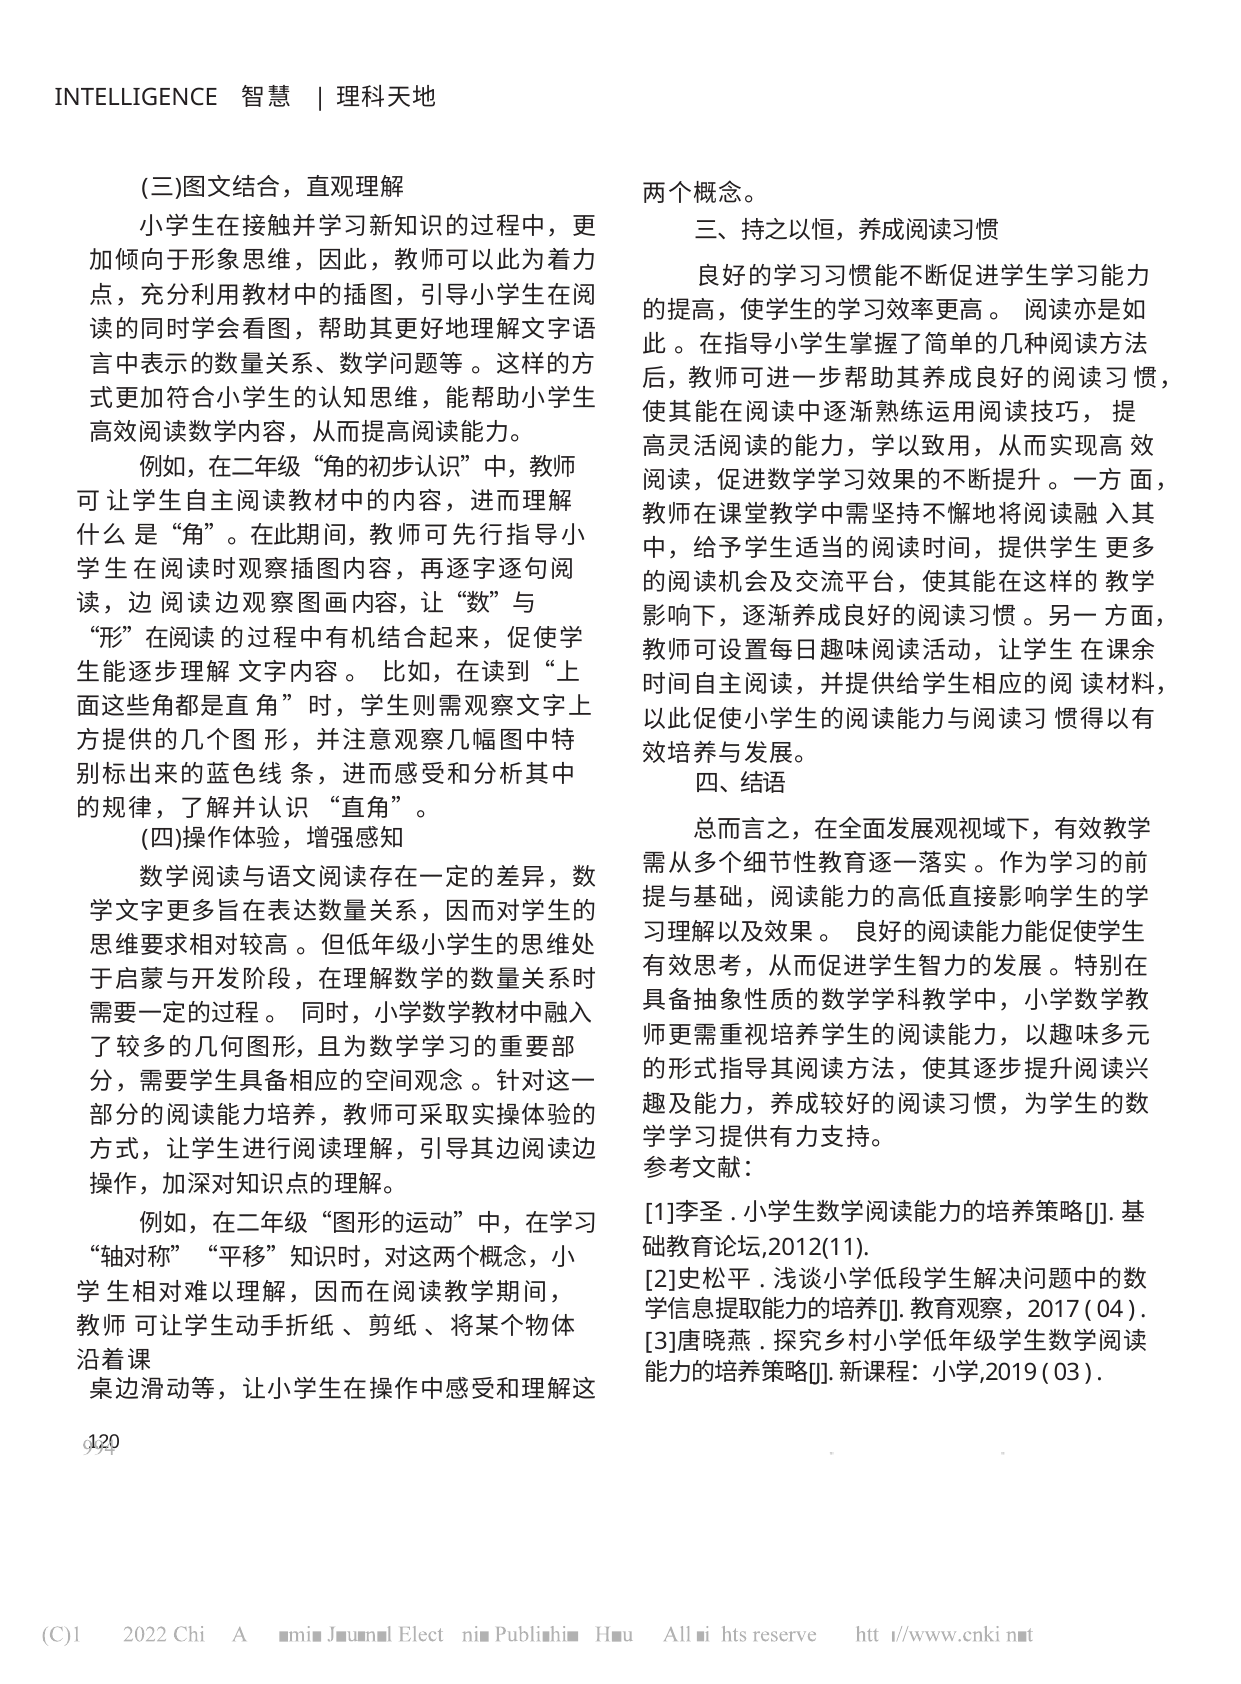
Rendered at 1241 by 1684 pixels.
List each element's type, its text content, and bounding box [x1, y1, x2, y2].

text 120 [87, 1433, 1159, 1452]
text (三)图文结合，直观理解 [129, 172, 632, 201]
text (四)操作体验，增强感知 [129, 823, 632, 853]
text 桌边滑动等，让小学生在操作中感受和理解这 [89, 1376, 632, 1402]
text 两个概念。 [643, 180, 1159, 206]
text 小学生在接触并学习新知识的过程中，更 加倾向于形象思维，因此，教师可以此为着力 点，充分利用教材中的插图，引导小学生在阅 读的同时学会看图，帮助其更好地理解文字语 言中表示的数量关系、数学问题等 。这样的方 式更加符合小学生的认知思维，能帮助小学生 高效阅读数学内容，从而提高阅读能力。 [89, 207, 598, 448]
text [2]史松平 . 浅谈小学低段学生解决问题中的数 学信息提取能力的培养[J]. 教育观察，2017 ( 04 ) . [3]唐晓燕 . 探究乡村小学低年级学生数学阅读 能力的培养策略[J]. 新课程：小学,2019 ( 03 ) . [644, 1262, 1151, 1387]
text 例如，在二年级“角的初步认识”中，教师可 让学生自主阅读教材中的内容，进而理解什么 是“角”。在此期 间，教 师 可 先 行 指 导 小 学 生 在阅读时观察插图内容，再逐字逐句阅读，边 阅 读 边 观 察 图 画 内容，让“数”与“形”在阅读 的过程中有机结合起来，促使学生能逐步理解 文字内容 。 比如，在读到“上面这些角都是直 角”时，学生则需观察文字上方提供的几个图 形，并注意观察几幅图中特别标出来的蓝色线 条，进而感受和分析其中的规律，了解并认识 “直角”。 [76, 448, 598, 823]
text 总而言之，在全面发展观视域下，有效教学 需从多个细节性教育逐一落实 。作为学习的前 提与基础，阅读能力的高低直接影响学生的学 习理解以及效果 。 良好的阅读能力能促使学生 有效思考，从而促进学生智力的发展 。特别在 具备抽象性质的数学学科教学中，小学数学教 师更需重视培养学生的阅读能力，以趣味多元 的形式指导其阅读方法，使其逐步提升阅读兴 趣及能力，养成较好的阅读习惯，为学生的数 [642, 809, 1151, 1119]
text 例如，在二年级“图形的运动”中，在学习 “轴对称”“平移”知识时，对这两个概念，小学 生相对难以理解，因而在阅读教学期间，教师 可让学生动手折纸 、剪纸 、将某个物体沿着课 [76, 1204, 598, 1376]
text 学学习提供有力支持。 [643, 1119, 1159, 1152]
text 数学阅读与语文阅读存在一定的差异，数 学文字更多旨在表达数量关系，因而对学生的 思维要求相对较高 。但低年级小学生的思维处 于启蒙与开发阶段，在理解数学的数量关系时 需要一定的过程 。 同时，小学数学教材中融入 了 较 多 的 几 何 图 形，且 为 数 学 学 习 的 重 要 部 分，需要学生具备相应的空间观念 。针对这一 部分的阅读能力培养，教师可采取实操体验的 方式，让学生进行阅读理解，引导其边阅读边 操作，加深对知识点的理解。 [89, 858, 598, 1199]
text [1]李圣 . 小学生数学阅读能力的培养策略[J]. 基 础教育论坛,2012(11). [642, 1193, 1151, 1262]
text 良好的学习习惯能不断促进学生学习能力 的提高，使学生的学习效率更高 。 阅读亦是如 此 。在指导小学生掌握了简单的几种阅读方法 后，教 师 可 进 一 步 帮 助 其 养 成 良 好 的 阅 读 习 惯，使其能在阅读中逐渐熟练运用阅读技巧， 提高灵活阅读的能力，学以致用，从而实现高 效阅读，促进数学学习效果的不断提升 。一方 面，教师在课堂教学中需坚持不懈地将阅读融 入其中，给予学生适当的阅读时间，提供学生 更多的阅读机会及交流平台，使其能在这样的 教学影响下，逐渐养成良好的阅读习惯 。另一 方面，教师可设置每日趣味阅读活动，让学生 在课余时间自主阅读，并提供给学生相应的阅 读材料，以此促使小学生的阅读能力与阅读习 惯得以有效培养与发展。 [642, 257, 1159, 768]
text 参考文献： [643, 1152, 1159, 1184]
text 三、持之以恒，养成阅读习惯 [694, 214, 1159, 248]
text INTELLIGENCE 智慧 | 理科天地 [54, 84, 1159, 111]
text 四、结语 [695, 768, 1159, 801]
